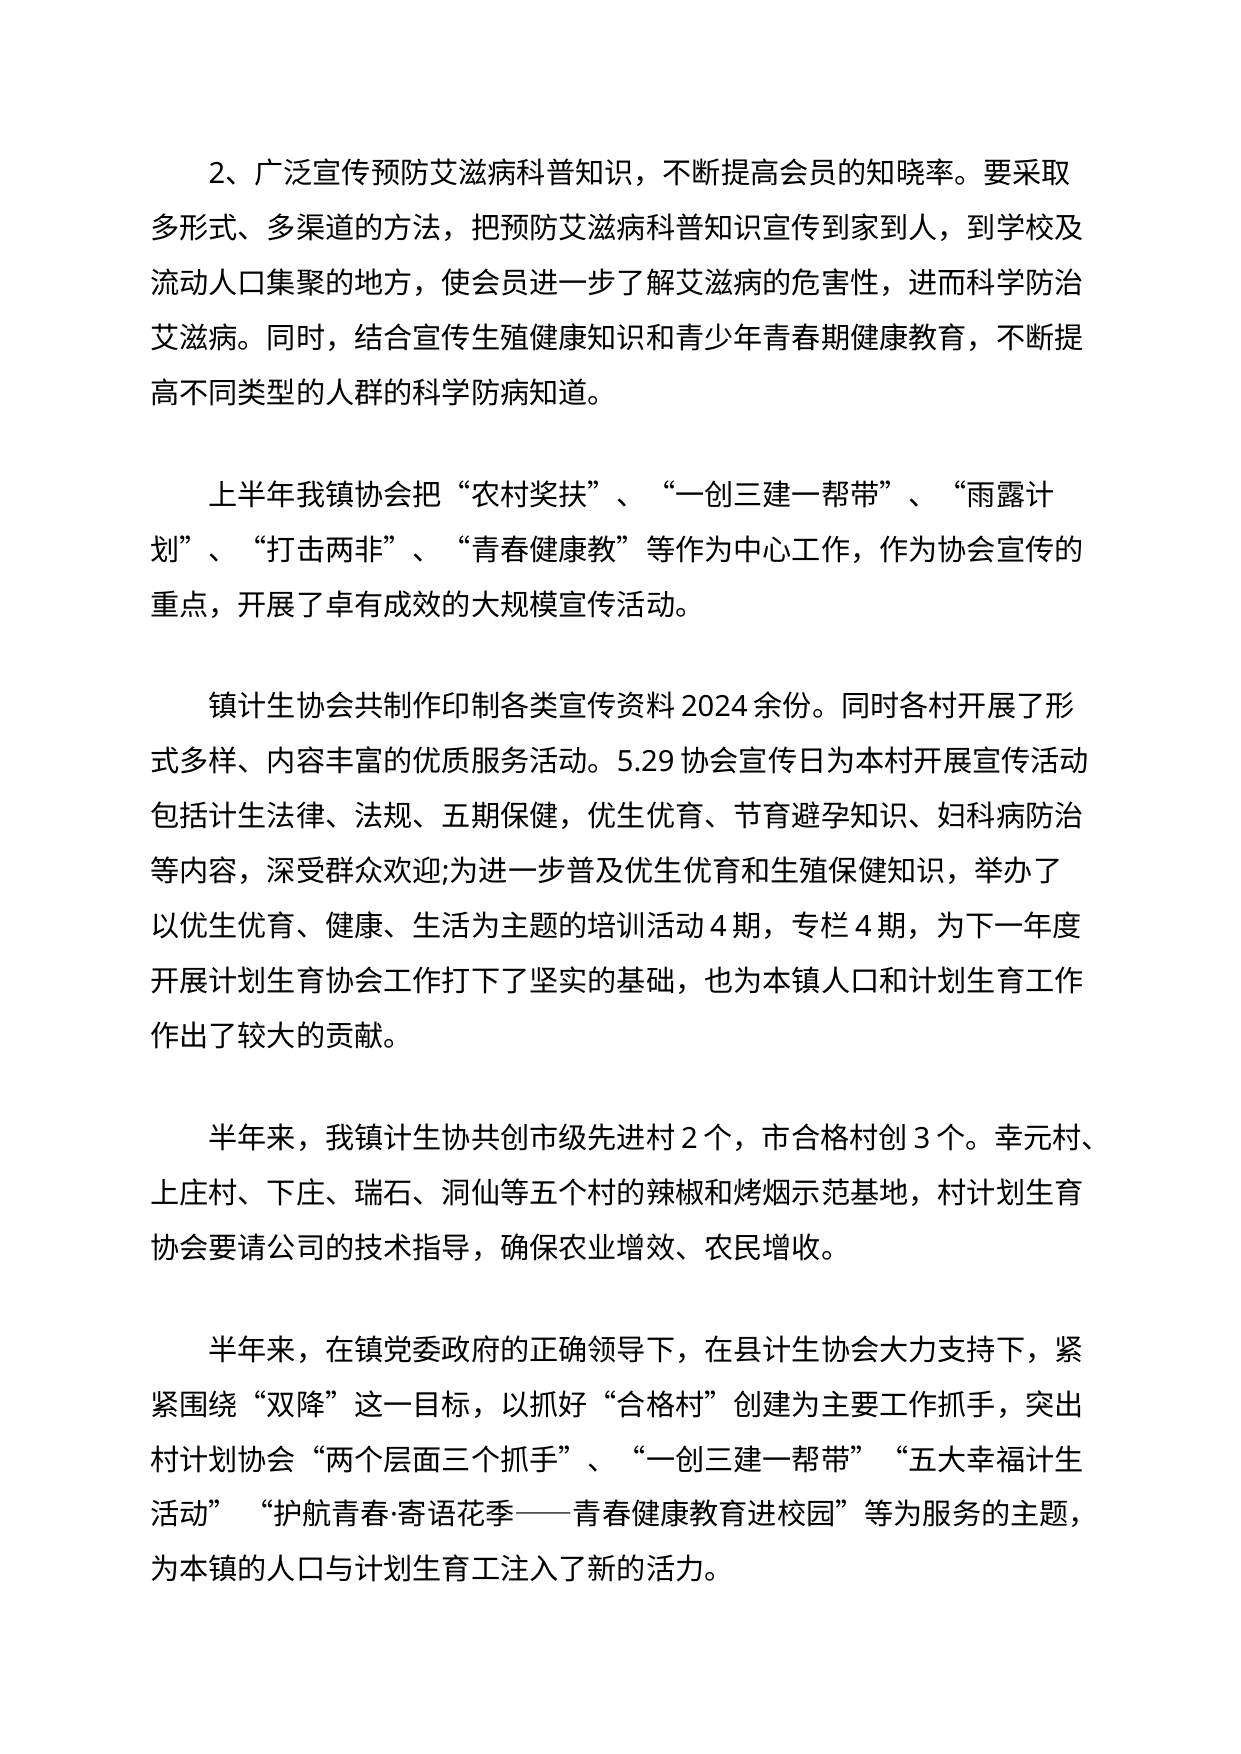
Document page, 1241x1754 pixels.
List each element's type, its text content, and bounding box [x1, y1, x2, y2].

text 镇计生协会共制作印制各类宣传资料2024余份。同时各村开展了形式多样、内容丰富的优质服务活动。5.29协会宣传日为本村开展宣传活动包括计生法律、法规、五期保健，优生优育、节育避孕知识、妇科病防治等内容，深受群众欢迎;为进一步普及优生优育和生殖保健知识，举办了以优生优育、健康、生活为主题的培训活动4期，专栏4期，为下一年度开展计划生育协会工作打下了坚实的基础，也为本镇人口和计划生育工作作出了较大的贡献。 [150, 683, 1090, 1055]
text 半年来，我镇计生协共创市级先进村2个，市合格村创3个。幸元村、上庄村、下庄、瑞石、洞仙等五个村的辣椒和烤烟示范基地，村计划生育协会要请公司的技术指导，确保农业增效、农民增收。 [150, 1114, 1090, 1267]
text 半年来，在镇党委政府的正确领导下，在县计生协会大力支持下，紧紧围绕“双降”这一目标，以抓好“合格村”创建为主要工作抓手，突出村计划协会“两个层面三个抓手”、“一创三建一帮带”“五大幸福计生活动” “护航青春·寄语花季——青春健康教育进校园”等为服务的主题，为本镇的人口与计划生育工注入了新的活力。 [150, 1326, 1090, 1588]
text 上半年我镇协会把“农村奖扶”、“一创三建一帮带”、“雨露计划”、“打击两非”、“青春健康教”等作为中心工作，作为协会宣传的重点，开展了卓有成效的大规模宣传活动。 [150, 471, 1090, 623]
text 2、广泛宣传预防艾滋病科普知识，不断提高会员的知晓率。要采取多形式、多渠道的方法，把预防艾滋病科普知识宣传到家到人，到学校及流动人口集聚的地方，使会员进一步了解艾滋病的危害性，进而科学防治艾滋病。同时，结合宣传生殖健康知识和青少年青春期健康教育，不断提高不同类型的人群的科学防病知道。 [150, 150, 1090, 412]
